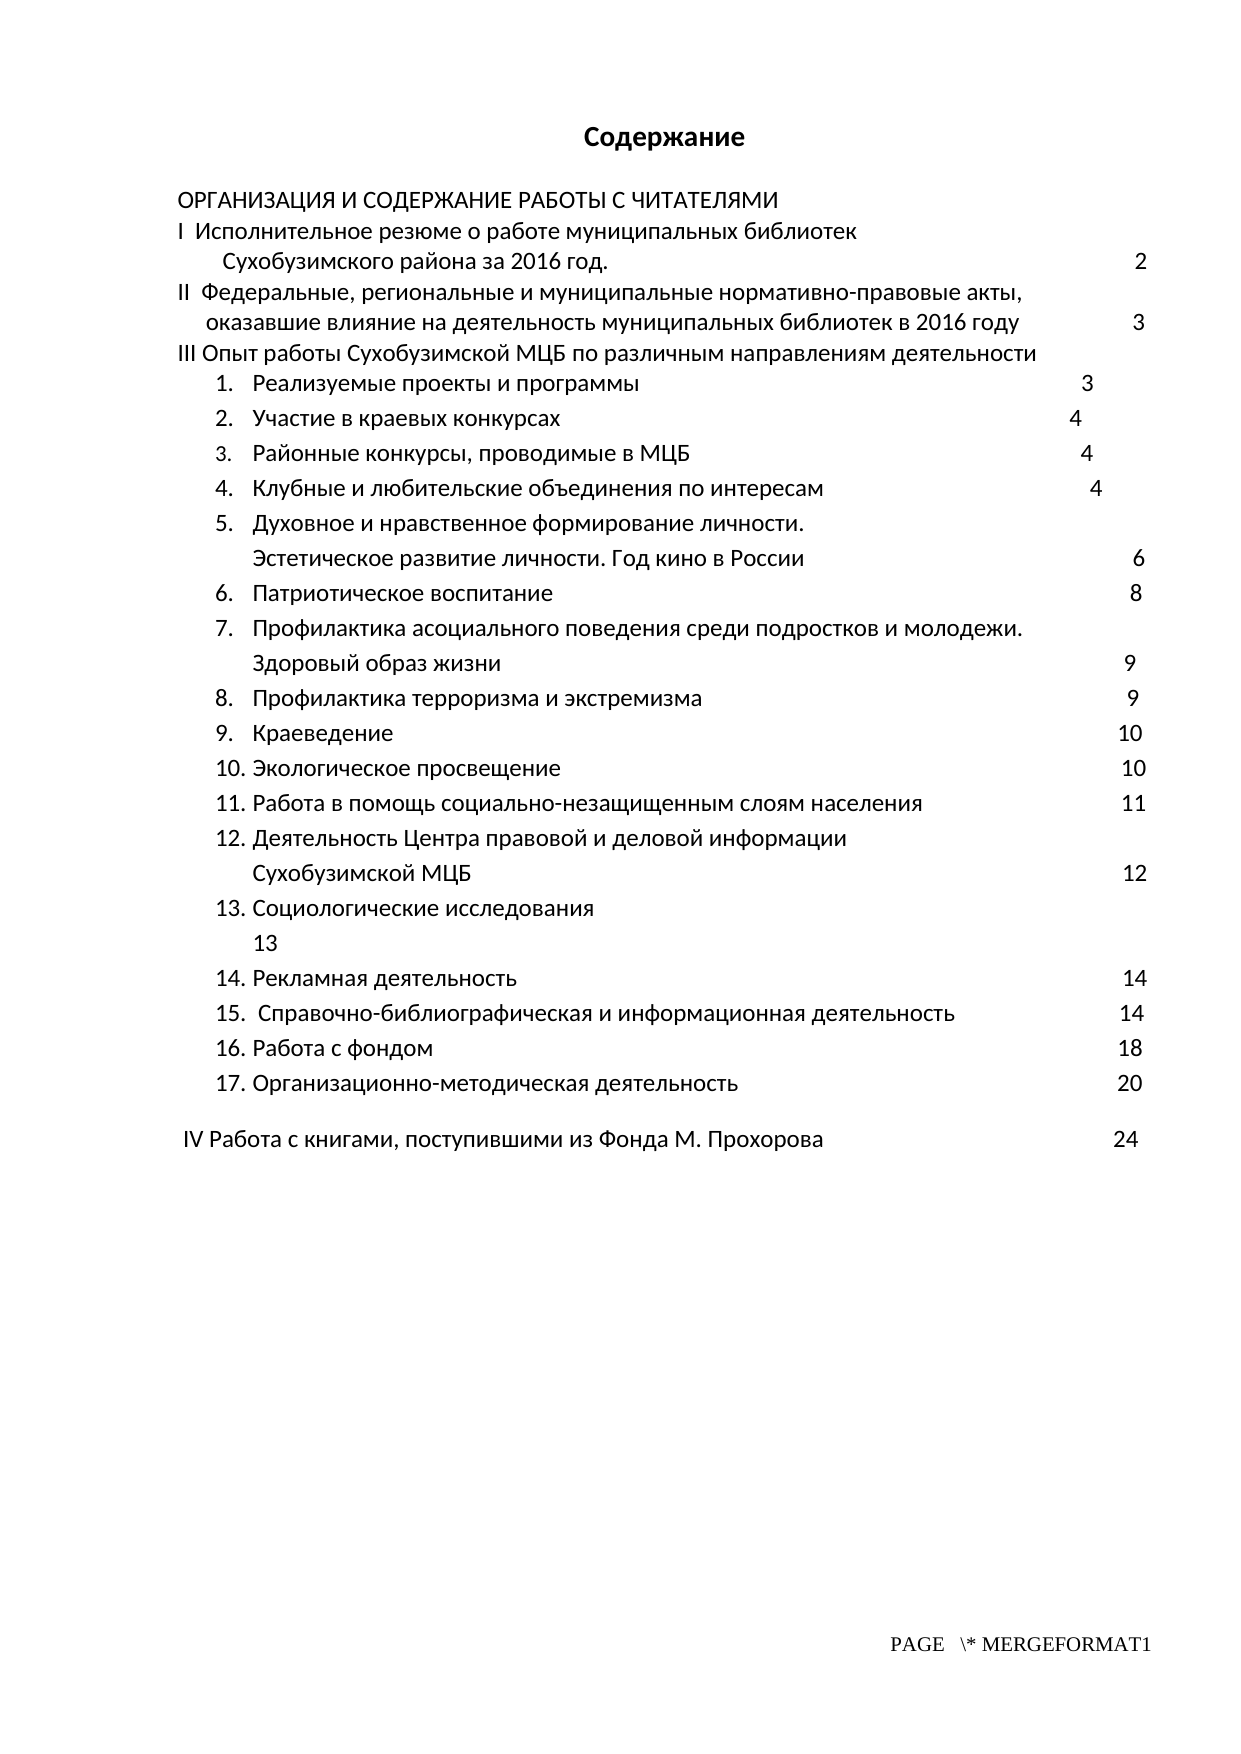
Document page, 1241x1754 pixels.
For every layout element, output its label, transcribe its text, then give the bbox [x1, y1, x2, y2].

list Эстетическое развитие личности. Год кино в России 6 [252, 542, 1152, 573]
list Краеведение 10 [215, 717, 1152, 748]
list Деятельность Центра правовой и деловой информации [215, 822, 1152, 853]
text IV Работа с книгами, поступившими из Фонда М. Прохорова 24 [177, 1123, 1152, 1154]
list Участие в краевых конкурсах 4 [215, 402, 1152, 433]
list Работа в помощь социально-незащищенным слоям населения 11 [215, 787, 1152, 818]
list Реализуемые проекты и программы 3 [215, 367, 1152, 398]
list Профилактика терроризма и экстремизма 9 [215, 682, 1152, 713]
list Районные конкурсы, проводимые в МЦБ 4 [215, 437, 1152, 468]
list Сухобузимской МЦБ 12 [252, 857, 1152, 888]
list Патриотическое воспитание 8 [215, 577, 1152, 608]
text Сухобузимского района за 2016 год. 2 [177, 245, 1152, 276]
list Рекламная деятельность 14 [215, 962, 1152, 993]
list Социологические исследования 13 [215, 892, 1152, 958]
text Содержание [177, 118, 1152, 154]
list Работа с фондом 18 [215, 1032, 1152, 1063]
text I Исполнительное резюме о работе муниципальных библиотек [177, 215, 1152, 245]
text оказавшие влияние на деятельность муниципальных библиотек в 2016 году 3 [177, 306, 1152, 337]
list Экологическое просвещение 10 [215, 752, 1152, 783]
list Справочно-библиографическая и информационная деятельность 14 [215, 997, 1152, 1028]
list Здоровый образ жизни 9 [252, 647, 1152, 678]
list Профилактика асоциального поведения среди подростков и молодежи. [215, 612, 1152, 643]
list Духовное и нравственное формирование личности. [215, 507, 1152, 538]
list Клубные и любительские объединения по интересам 4 [215, 472, 1152, 503]
text III Опыт работы Сухобузимской МЦБ по различным направлениям деятельности [177, 337, 1152, 367]
list Организационно-методическая деятельность 20 [215, 1067, 1152, 1098]
text II Федеральные, региональные и муниципальные нормативно-правовые акты, [177, 276, 1152, 306]
text ОРГАНИЗАЦИЯ И СОДЕРЖАНИЕ РАБОТЫ С ЧИТАТЕЛЯМИ [177, 184, 1152, 215]
